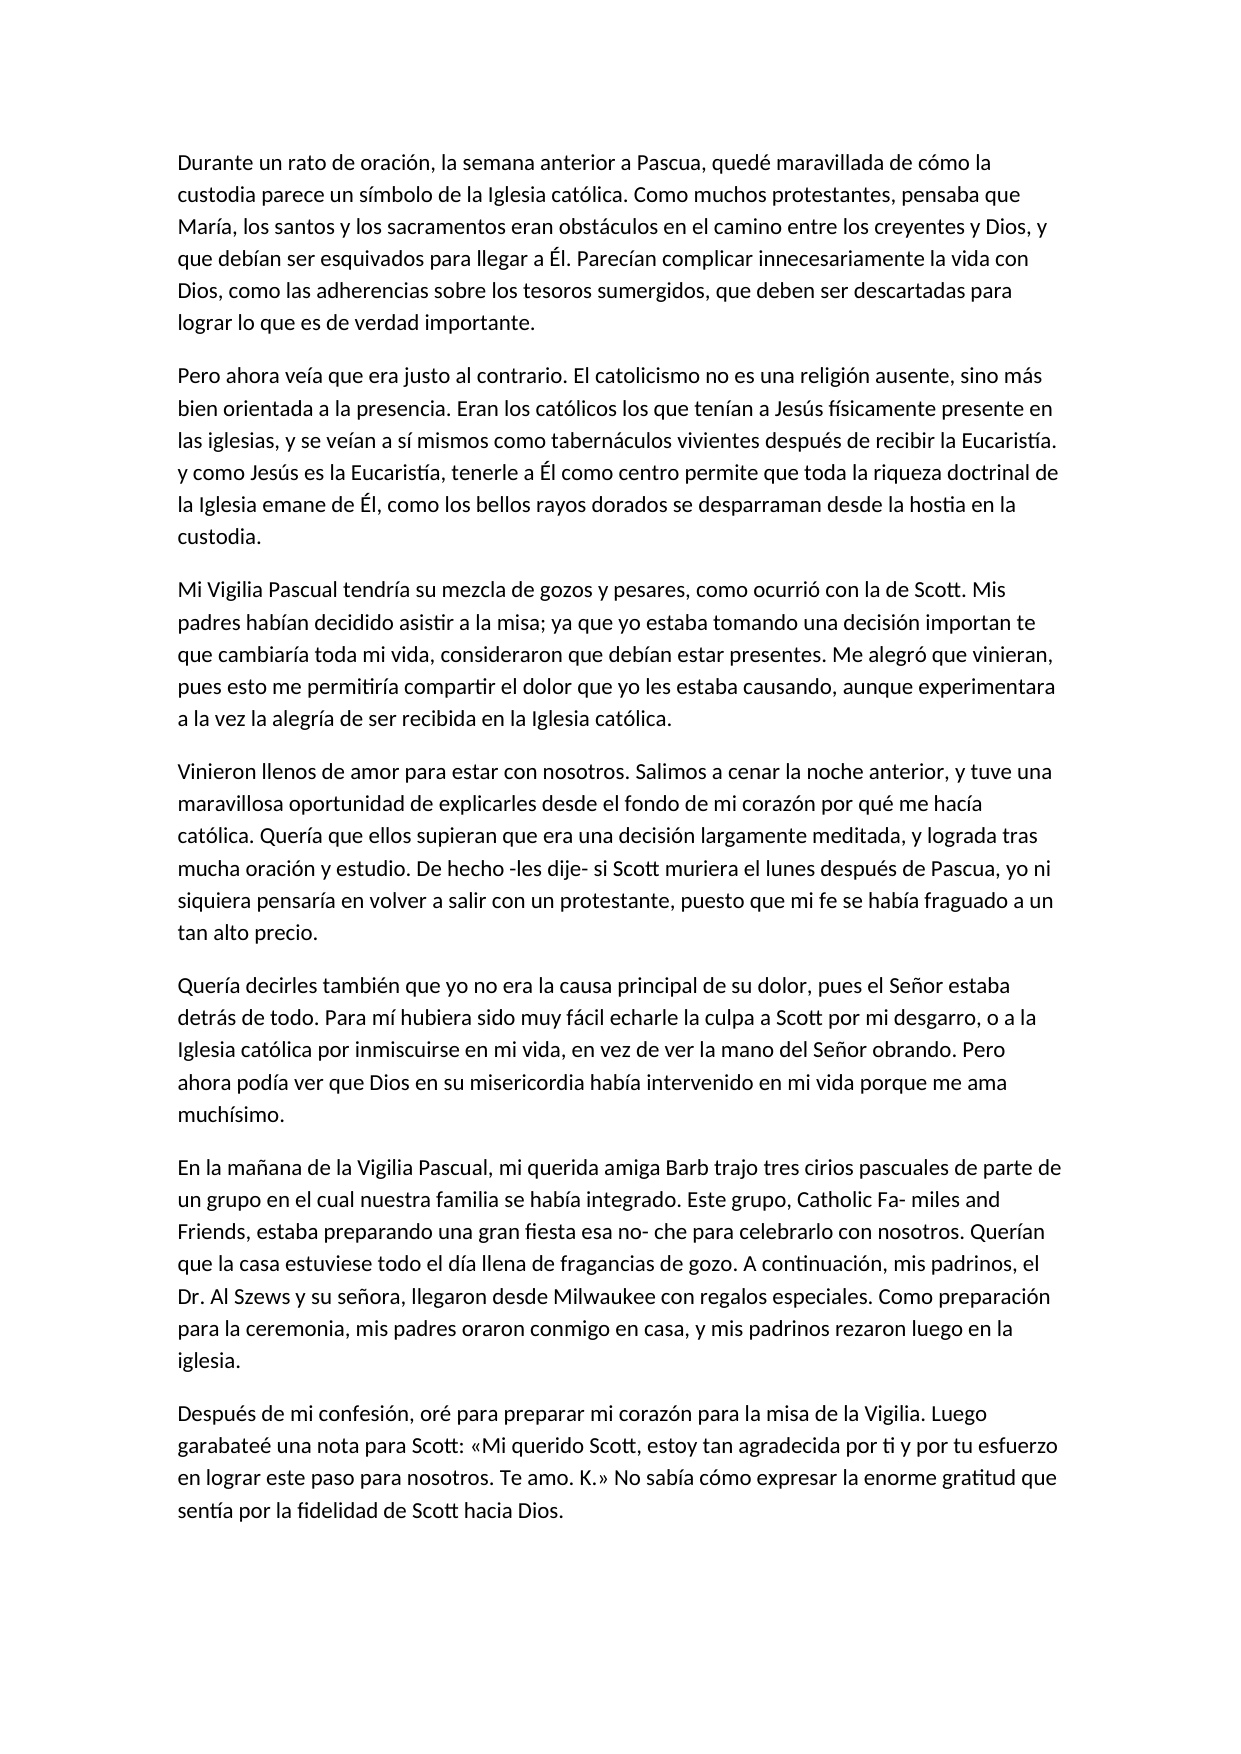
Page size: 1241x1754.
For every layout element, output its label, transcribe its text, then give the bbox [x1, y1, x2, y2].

text Quería decirles también que yo no era la causa principal de su dolor, pues el Señor estaba detrás de todo. Para mí hubiera sido muy fácil echarle la culpa a Scott por mi desgarro, o a la Iglesia católica por inmiscuirse en mi vida, en vez de ver la mano del Señor obrando. Pero ahora podía ver que Dios en su misericordia había intervenido en mi vida porque me ama muchísimo. [177, 971, 1063, 1128]
text Vinieron llenos de amor para estar con nosotros. Salimos a cenar la noche anterior, y tuve una maravillosa oportunidad de explicarles desde el fondo de mi corazón por qué me hacía católica. Quería que ellos supieran que era una decisión largamente meditada, y lograda tras mucha oración y estudio. De hecho -les dije- si Scott muriera el lunes después de Pascua, yo ni siquiera pensaría en volver a salir con un protestante, puesto que mi fe se había fraguado a un tan alto precio. [177, 757, 1063, 946]
text Pero ahora veía que era justo al contrario. El catolicismo no es una religión ausente, sino más bien orientada a la presencia. Eran los católicos los que tenían a Jesús físicamente presente en las iglesias, y se veían a sí mismos como tabernáculos vivientes después de recibir la Eucaristía. y como Jesús es la Eucaristía, tenerle a Él como centro permite que toda la riqueza doctrinal de la Iglesia emane de Él, como los bellos rayos dorados se desparraman desde la hostia en la custodia. [177, 362, 1063, 551]
text Durante un rato de oración, la semana anterior a Pascua, quedé maravillada de cómo la custodia parece un símbolo de la Iglesia católica. Como muchos protestantes, pensaba que María, los santos y los sacramentos eran obstáculos en el camino entre los creyentes y Dios, y que debían ser esquivados para llegar a Él. Parecían complicar innecesariamente la vida con Dios, como las adherencias sobre los tesoros sumergidos, que deben ser descartadas para lograr lo que es de verdad importante. [177, 148, 1063, 337]
text Después de mi confesión, oré para preparar mi corazón para la misa de la Vigilia. Luego garabateé una nota para Scott: «Mi querido Scott, estoy tan agradecida por ti y por tu esfuerzo en lograr este paso para nosotros. Te amo. K.» No sabía cómo expresar la enorme gratitud que sentía por la fidelidad de Scott hacia Dios. [177, 1399, 1063, 1524]
text En la mañana de la Vigilia Pascual, mi querida amiga Barb trajo tres cirios pascuales de parte de un grupo en el cual nuestra familia se había integrado. Este grupo, Catholic Fa- miles and Friends, estaba preparando una gran fiesta esa no- che para celebrarlo con nosotros. Querían que la casa estuviese todo el día llena de fragancias de gozo. A continuación, mis padrinos, el Dr. Al Szews y su señora, llegaron desde Milwaukee con regalos especiales. Como preparación para la ceremonia, mis padres oraron conmigo en casa, y mis padrinos rezaron luego en la iglesia. [177, 1153, 1063, 1374]
text Mi Vigilia Pascual tendría su mezcla de gozos y pesares, como ocurrió con la de Scott. Mis padres habían decidido asistir a la misa; ya que yo estaba tomando una decisión importan te que cambiaría toda mi vida, consideraron que debían estar presentes. Me alegró que vinieran, pues esto me permitiría compartir el dolor que yo les estaba causando, aunque experimentara a la vez la alegría de ser recibida en la Iglesia católica. [177, 576, 1063, 732]
